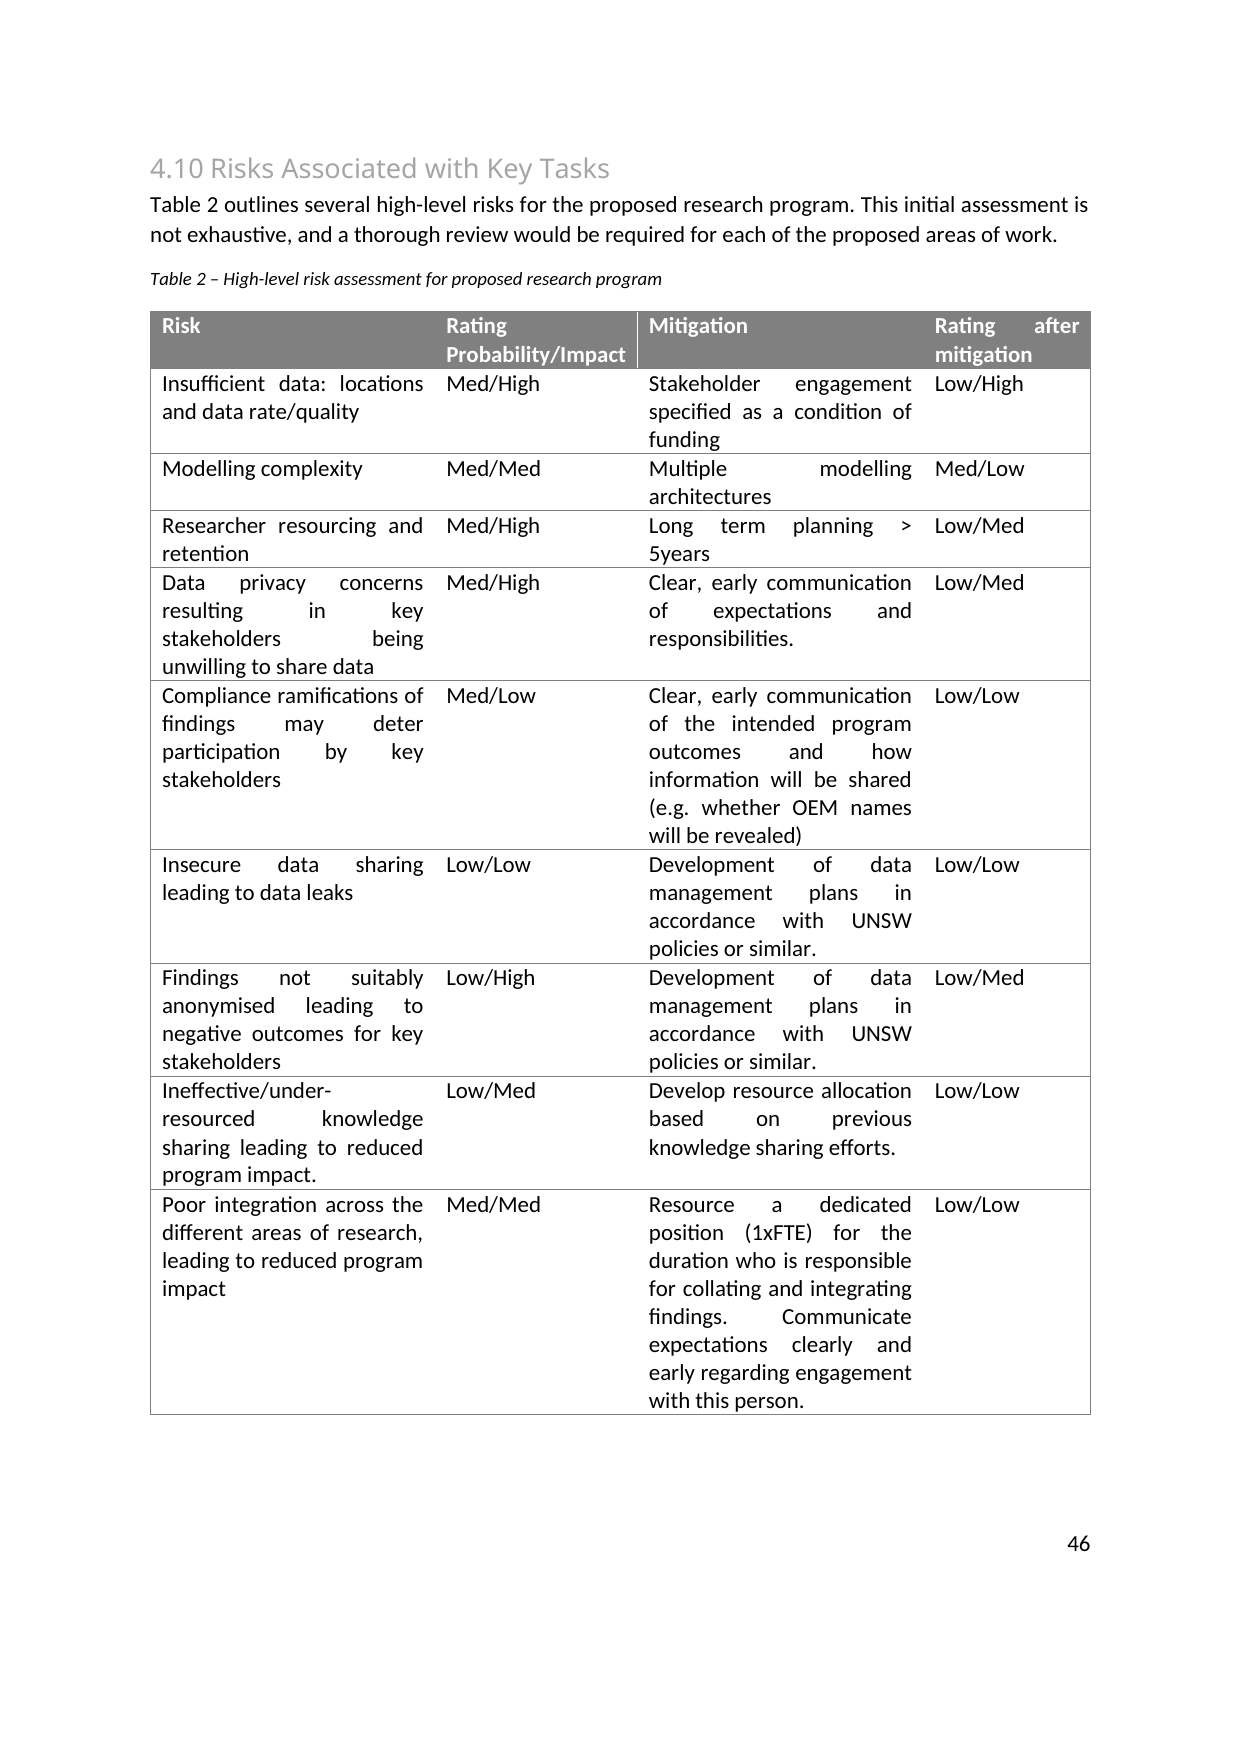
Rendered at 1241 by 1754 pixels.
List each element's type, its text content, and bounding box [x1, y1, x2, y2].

table_cell Med/Med [435, 1190, 637, 1414]
table_cell Clear, early communication of the intended program outcomes and how information will be shared (e.g. whether OEM names will be revealed) [638, 681, 923, 849]
table_cell Modelling complexity [151, 454, 435, 510]
table_cell Low/Low [923, 1077, 1090, 1189]
text Table 2 – High-level risk assessment for proposed research program [150, 267, 1090, 290]
table_cell Long term planning > 5years [638, 511, 923, 567]
table_cell Med/High [435, 369, 637, 453]
table_cell Clear, early communication of expectations and responsibilities. [638, 568, 923, 680]
table_cell Low/High [923, 369, 1090, 453]
table_cell Ineffective/under-resourced knowledge sharing leading to reduced program impact. [151, 1077, 435, 1189]
table_cell Stakeholder engagement specified as a condition of funding [638, 369, 923, 453]
table_cell Data privacy concerns resulting in key stakeholders being unwilling to share data [151, 568, 435, 680]
table_cell Poor integration across the different areas of research, leading to reduced program impact [151, 1190, 435, 1414]
table_cell Resource a dedicated position (1xFTE) for the duration who is responsible for collating and integrating findings. Communicate expectations clearly and early regarding engagement with this person. [638, 1190, 923, 1414]
table_cell Development of data management plans in accordance with UNSW policies or similar. [638, 964, 923, 1076]
table_cell Researcher resourcing and retention [151, 511, 435, 567]
table_cell Findings not suitably anonymised leading to negative outcomes for key stakeholders [151, 964, 435, 1076]
text Table 2 outlines several high-level risks for the proposed research program. This initial assessment is not exhaustive, and a thorough review would be required for each of the proposed areas of work. [150, 190, 1090, 248]
table_cell Multiple modelling architectures [638, 454, 923, 510]
table_cell Compliance ramifications of findings may deter participation by key stakeholders [151, 681, 435, 849]
table_cell Insecure data sharing leading to data leaks [151, 850, 435, 962]
table_header Risk [151, 312, 435, 368]
table_cell Development of data management plans in accordance with UNSW policies or similar. [638, 850, 923, 962]
table_cell Low/High [435, 964, 637, 1076]
table_header Rating after mitigation [923, 312, 1090, 368]
table_cell Low/Low [923, 850, 1090, 962]
table_cell Low/Low [435, 850, 637, 962]
table_header Mitigation [638, 312, 923, 368]
table_cell Low/Low [923, 681, 1090, 849]
table_cell Med/Low [923, 454, 1090, 510]
table_cell Med/High [435, 511, 637, 567]
table_cell Med/Low [435, 681, 637, 849]
table_cell Low/Med [923, 511, 1090, 567]
table_cell Low/Low [923, 1190, 1090, 1414]
table_cell Low/Med [923, 568, 1090, 680]
table_cell Low/Med [435, 1077, 637, 1189]
table_header Rating Probability/Impact [435, 312, 637, 368]
table_cell Low/Med [923, 964, 1090, 1076]
table_cell Insufficient data: locations and data rate/quality [151, 369, 435, 453]
table_cell Develop resource allocation based on previous knowledge sharing efforts. [638, 1077, 923, 1189]
table_cell Med/High [435, 568, 637, 680]
table_cell Med/Med [435, 454, 637, 510]
subtitle Risks Associated with Key Tasks [150, 150, 1090, 187]
